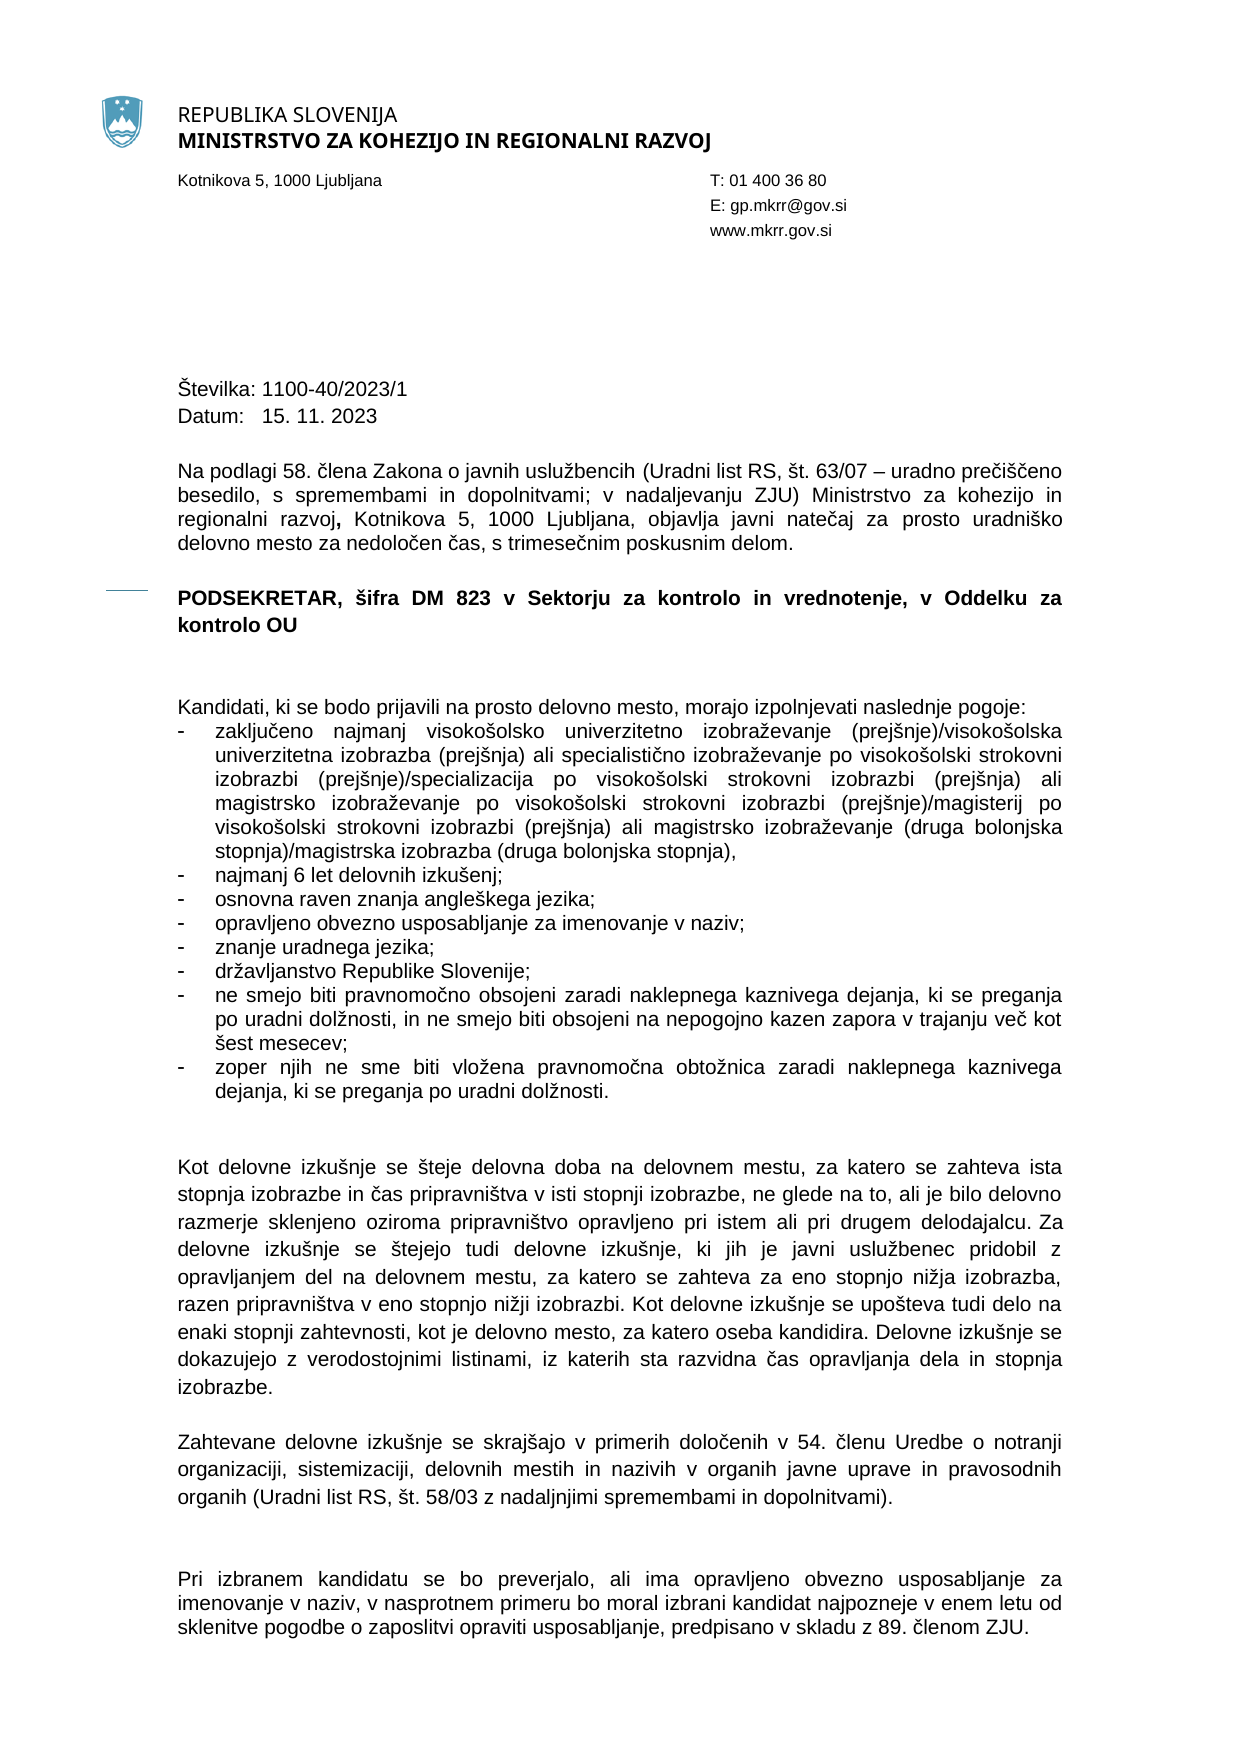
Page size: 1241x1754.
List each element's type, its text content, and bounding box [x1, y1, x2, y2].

picture [96, 90, 146, 148]
list zoper njih ne sme biti vložena pravnomočna obtožnica zaradi naklepnega kaznivega dejanja, ki se preganja po uradni dolžnosti. [177, 1055, 1063, 1103]
list državljanstvo Republike Slovenije; [177, 959, 1063, 983]
text Kot delovne izkušnje se šteje delovna doba na delovnem mestu, za katero se zahteva ista stopnja izobrazbe in čas pripravništva v isti stopnji izobrazbe, ne glede na to, ali je bilo delovno razmerje sklenjeno oziroma pripravništvo opravljeno pri istem ali pri drugem delodajalcu. Za delovne izkušnje se štejejo tudi delovne izkušnje, ki jih je javni uslužbenec pridobil z opravljanjem del na delovnem mestu, za katero se zahteva za eno stopnjo nižja izobrazba, razen pripravništva v eno stopnjo nižji izobrazbi. Kot delovne izkušnje se upošteva tudi delo na enaki stopnji zahtevnosti, kot je delovno mesto, za katero oseba kandidira. Delovne izkušnje se dokazujejo z verodostojnimi listinami, iz katerih sta razvidna čas opravljanja dela in stopnja izobrazbe. [177, 1154, 1063, 1398]
list osnovna raven znanja angleškega jezika; [177, 887, 1063, 911]
text Kandidati, ki se bodo prijavili na prosto delovno mesto, morajo izpolnjevati naslednje pogoje: [177, 692, 1063, 719]
text Pri izbranem kandidatu se bo preverjalo, ali ima opravljeno obvezno usposabljanje za imenovanje v naziv, v nasprotnem primeru bo moral izbrani kandidat najpozneje v enem letu od sklenitve pogodbe o zaposlitvi opraviti usposabljanje, predpisano v skladu z 89. členom ZJU. [177, 1567, 1063, 1639]
list zaključeno najmanj visokošolsko univerzitetno izobraževanje (prejšnje)/visokošolska univerzitetna izobrazba (prejšnja) ali specialistično izobraževanje po visokošolski strokovni izobrazbi (prejšnje)/specializacija po visokošolski strokovni izobrazbi (prejšnja) ali magistrsko izobraževanje po visokošolski strokovni izobrazbi (prejšnje)/magisterij po visokošolski strokovni izobrazbi (prejšnja) ali magistrsko izobraževanje (druga bolonjska stopnja)/magistrska izobrazba (druga bolonjska stopnja), [177, 719, 1063, 863]
text Datum: 15. 11. 2023 [177, 404, 1063, 428]
list najmanj 6 let delovnih izkušenj; [177, 863, 1063, 887]
list opravljeno obvezno usposabljanje za imenovanje v naziv; [177, 911, 1063, 935]
text Na podlagi 58. člena Zakona o javnih uslužbencih (Uradni list RS, št. 63/07 – uradno prečiščeno besedilo, s spremembami in dopolnitvami; v nadaljevanju ZJU) Ministrstvo za kohezijo in regionalni razvoj, Kotnikova 5, 1000 Ljubljana, objavlja javni natečaj za prosto uradniško delovno mesto za nedoločen čas, s trimesečnim poskusnim delom. [177, 459, 1063, 555]
text Številka: 1100-40/2023/1 [177, 377, 1063, 401]
text PODSEKRETAR, šifra DM 823 v Sektorju za kontrolo in vrednotenje, v Oddelku za kontrolo OU [177, 583, 1063, 637]
text Zahtevane delovne izkušnje se skrajšajo v primerih določenih v 54. členu Uredbe o notranji organizaciji, sistemizaciji, delovnih mestih in nazivih v organih javne uprave in pravosodnih organih (Uradni list RS, št. 58/03 z nadaljnjimi spremembami in dopolnitvami). [177, 1429, 1063, 1508]
list znanje uradnega jezika; [177, 935, 1063, 959]
list ne smejo biti pravnomočno obsojeni zaradi naklepnega kaznivega dejanja, ki se preganja po uradni dolžnosti, in ne smejo biti obsojeni na nepogojno kazen zapora v trajanju več kot šest mesecev; [177, 983, 1063, 1055]
